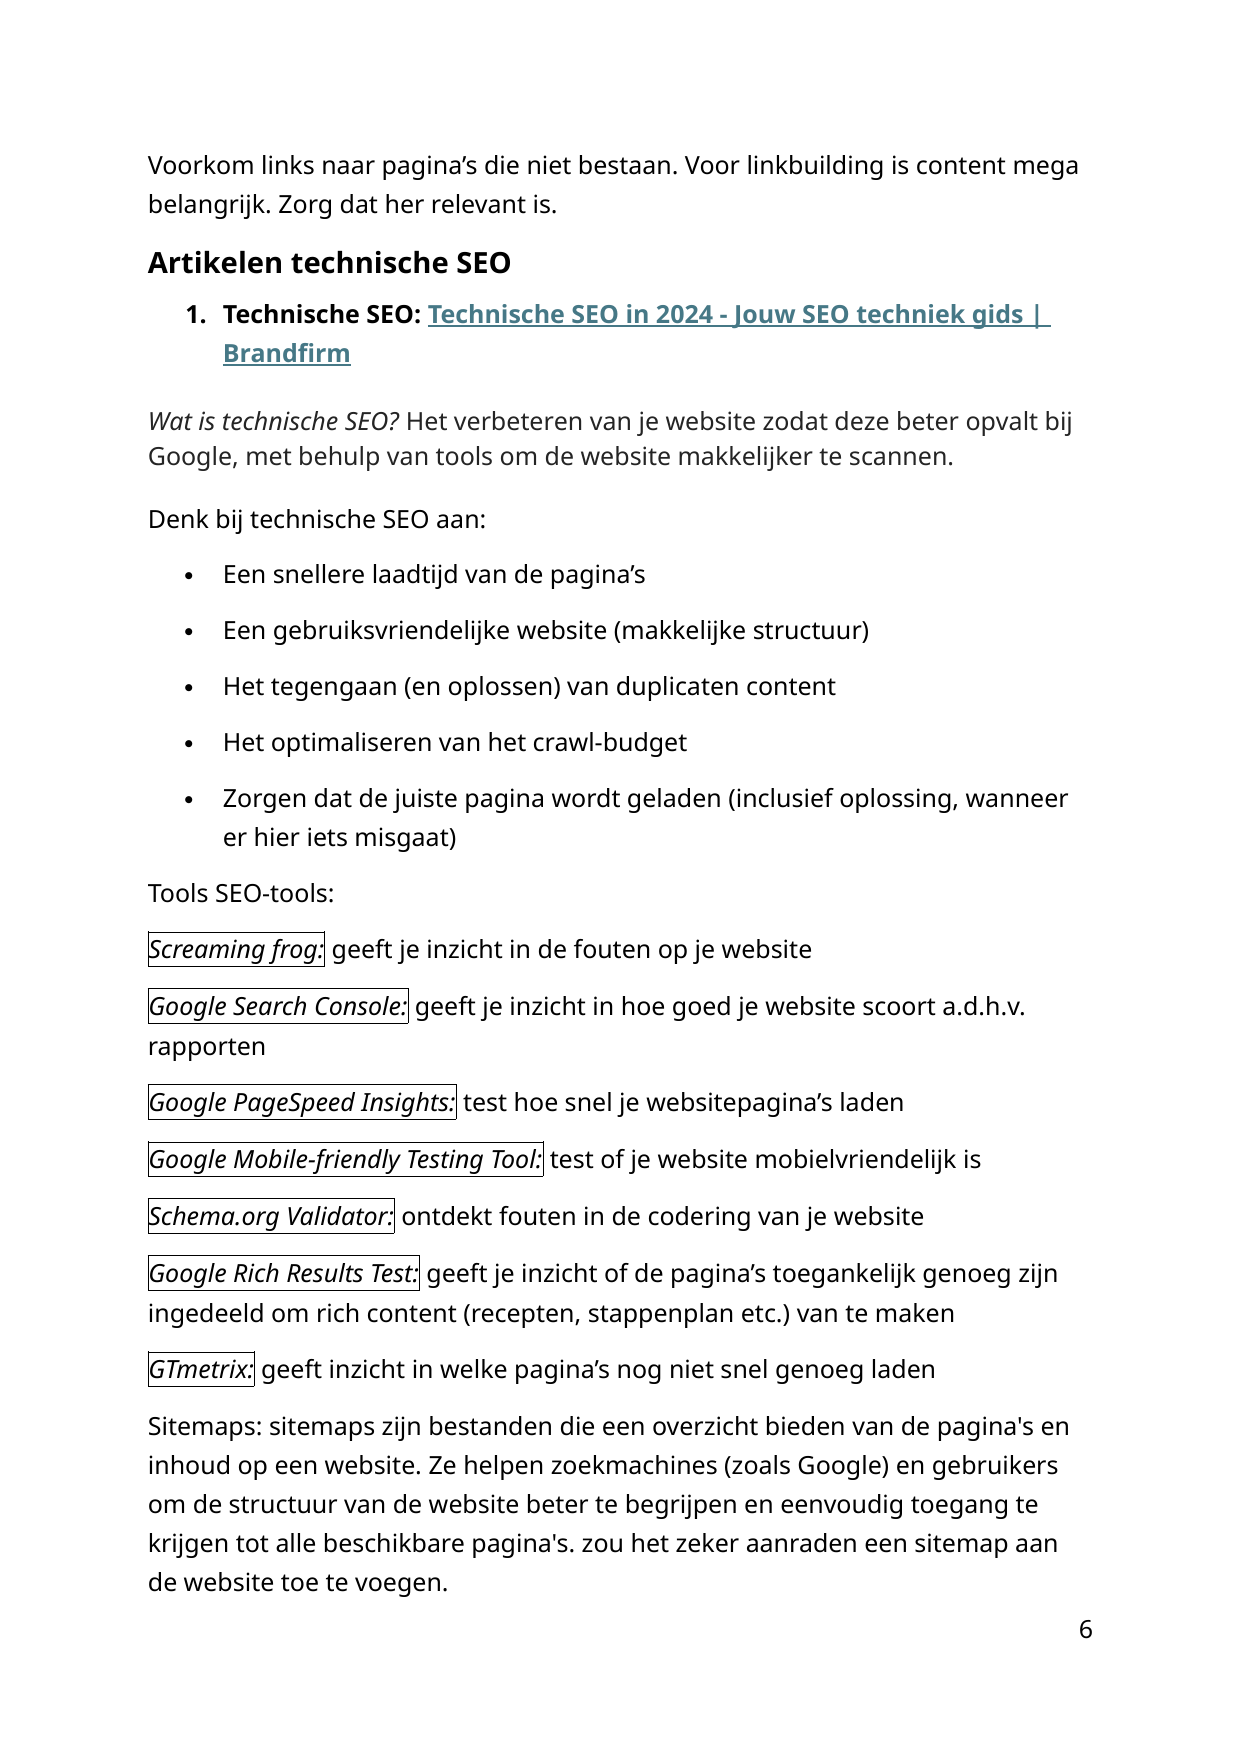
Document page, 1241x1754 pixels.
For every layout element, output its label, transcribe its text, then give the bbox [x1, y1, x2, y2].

text Google PageSpeed Insights: test hoe snel je websitepagina’s laden [457, 1084, 1093, 1119]
text Denk bij technische SEO aan: [148, 501, 1093, 535]
text Voorkom links naar pagina’s die niet bestaan. Voor linkbuilding is content mega belangrijk. Zorg dat her relevant is. [148, 148, 1093, 221]
text GTmetrix: geeft inzicht in welke pagina’s nog niet snel genoeg laden [255, 1351, 1093, 1386]
list Een gebruiksvriendelijke website (makkelijke structuur) [185, 613, 1093, 647]
text Google Mobile-friendly Testing Tool: test of je website mobielvriendelijk is [149, 1143, 543, 1176]
text Schema.org Validator: ontdekt fouten in de codering van je website [149, 1199, 394, 1233]
list Een snellere laadtijd van de pagina’s [185, 557, 1093, 591]
text Screaming frog: geeft je inzicht in de fouten op je website [325, 931, 1093, 966]
text Tools SEO-tools: [148, 876, 1093, 909]
text Google Mobile-friendly Testing Tool: test of je website mobielvriendelijk is [544, 1141, 1093, 1176]
list Het tegengaan (en oplossen) van duplicaten content [185, 669, 1093, 703]
text Screaming frog: geeft je inzicht in de fouten op je website [149, 933, 324, 966]
text Google Search Console: geeft je inzicht in hoe goed je website scoort a.d.h.v. rapporten [148, 988, 1093, 1063]
text Google PageSpeed Insights: test hoe snel je websitepagina’s laden [149, 1085, 456, 1119]
text Wat is technische SEO? Het verbeteren van je website zodat deze beter opvalt bij Google, met behulp van tools om de website makkelijker te scannen. [148, 404, 1093, 472]
list Technische SEO: Technische SEO in 2024 - Jouw SEO techniek gids | Brandfirm [185, 297, 1093, 370]
list Zorgen dat de juiste pagina wordt geladen (inclusief oplossing, wanneer er hier iets misgaat) [185, 781, 1093, 854]
text Schema.org Validator: ontdekt fouten in de codering van je website [395, 1198, 1093, 1233]
text Sitemaps: sitemaps zijn bestanden die een overzicht bieden van de pagina's en inhoud op een website. Ze helpen zoekmachines (zoals Google) en gebruikers om de structuur van de website beter te begrijpen en eenvoudig toegang te krijgen tot alle beschikbare pagina's. zou het zeker aanraden een sitemap aan de website toe te voegen. [148, 1408, 1093, 1599]
subtitle Artikelen technische SEO [148, 243, 1093, 282]
text Google Rich Results Test: geeft je inzicht of de pagina’s toegankelijk genoeg zijn ingedeeld om rich content (recepten, stappenplan etc.) van te maken [148, 1255, 1093, 1329]
list Het optimaliseren van het crawl-budget [185, 725, 1093, 759]
